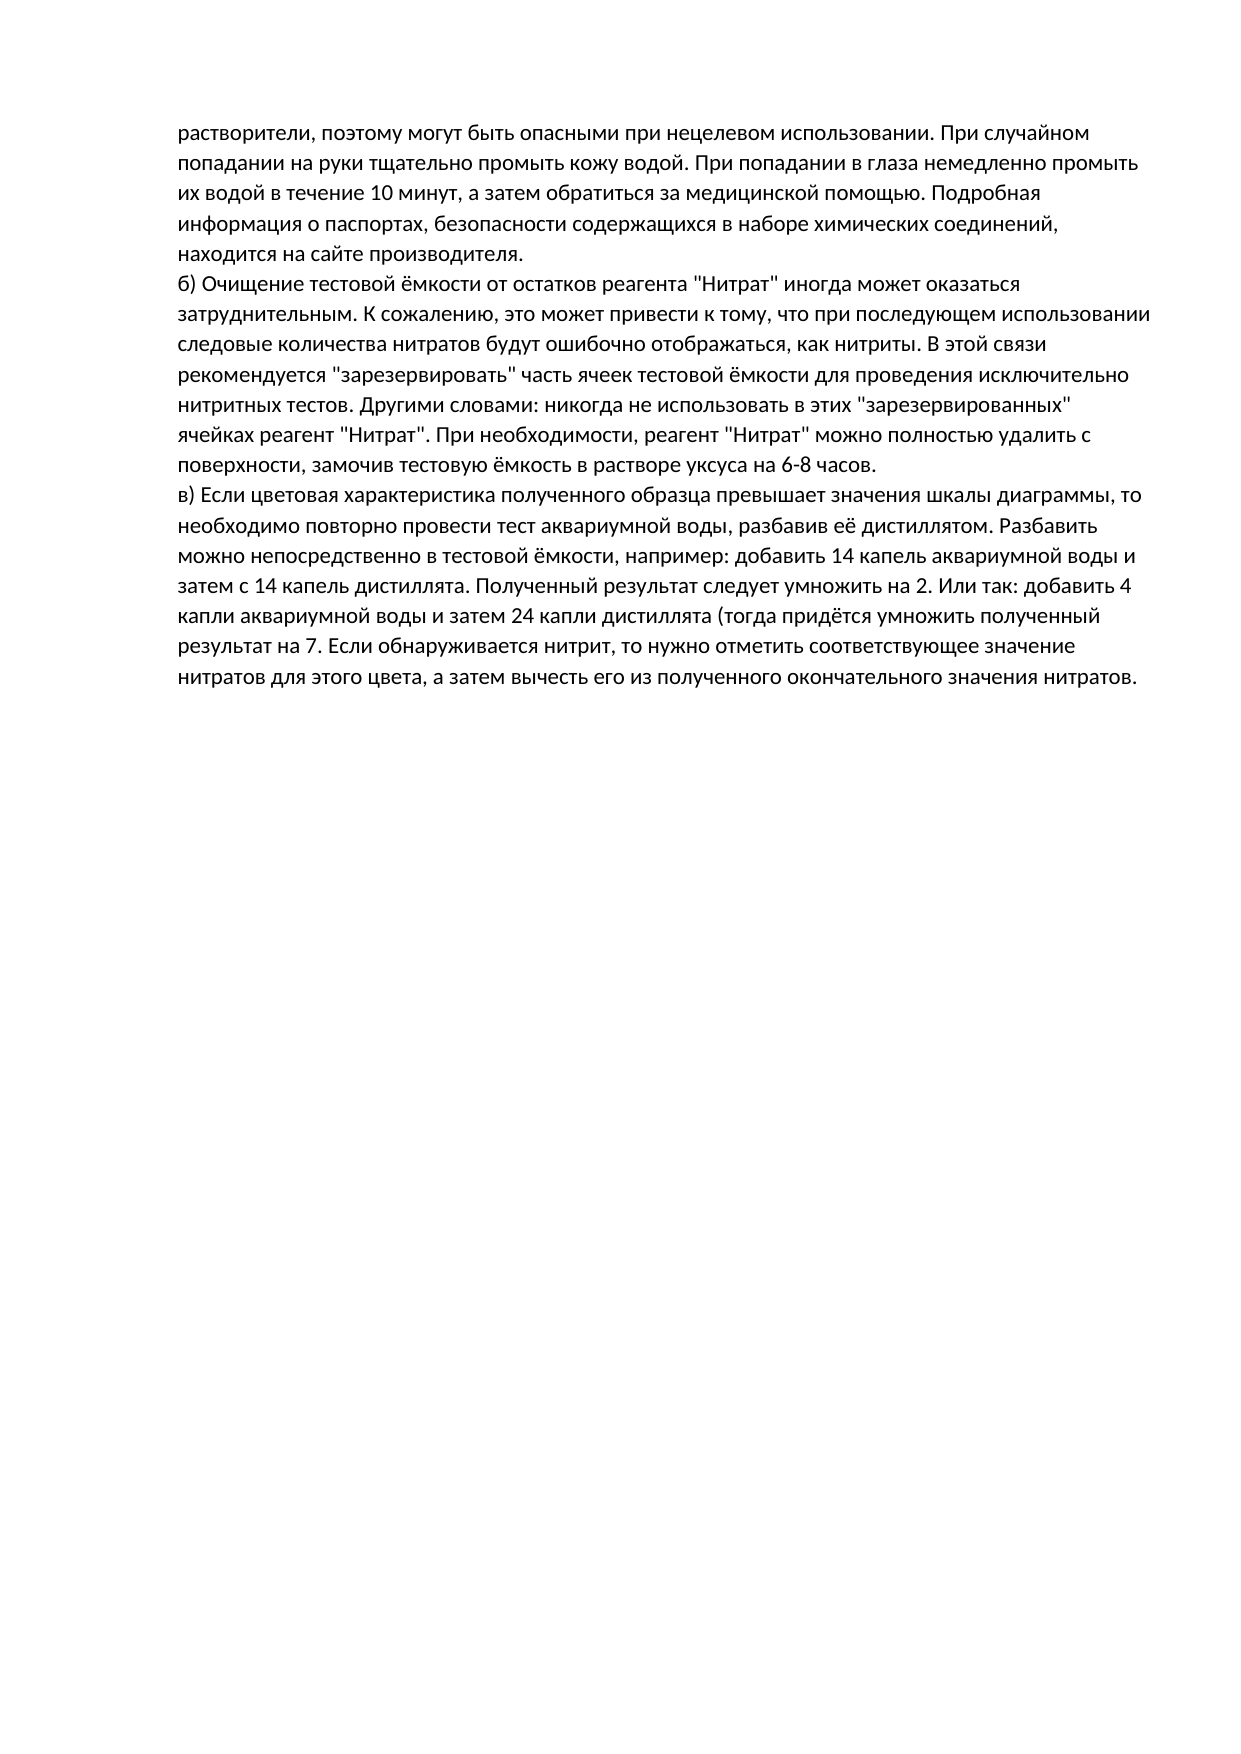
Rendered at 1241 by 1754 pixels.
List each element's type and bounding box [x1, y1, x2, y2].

text [177, 118, 1152, 690]
